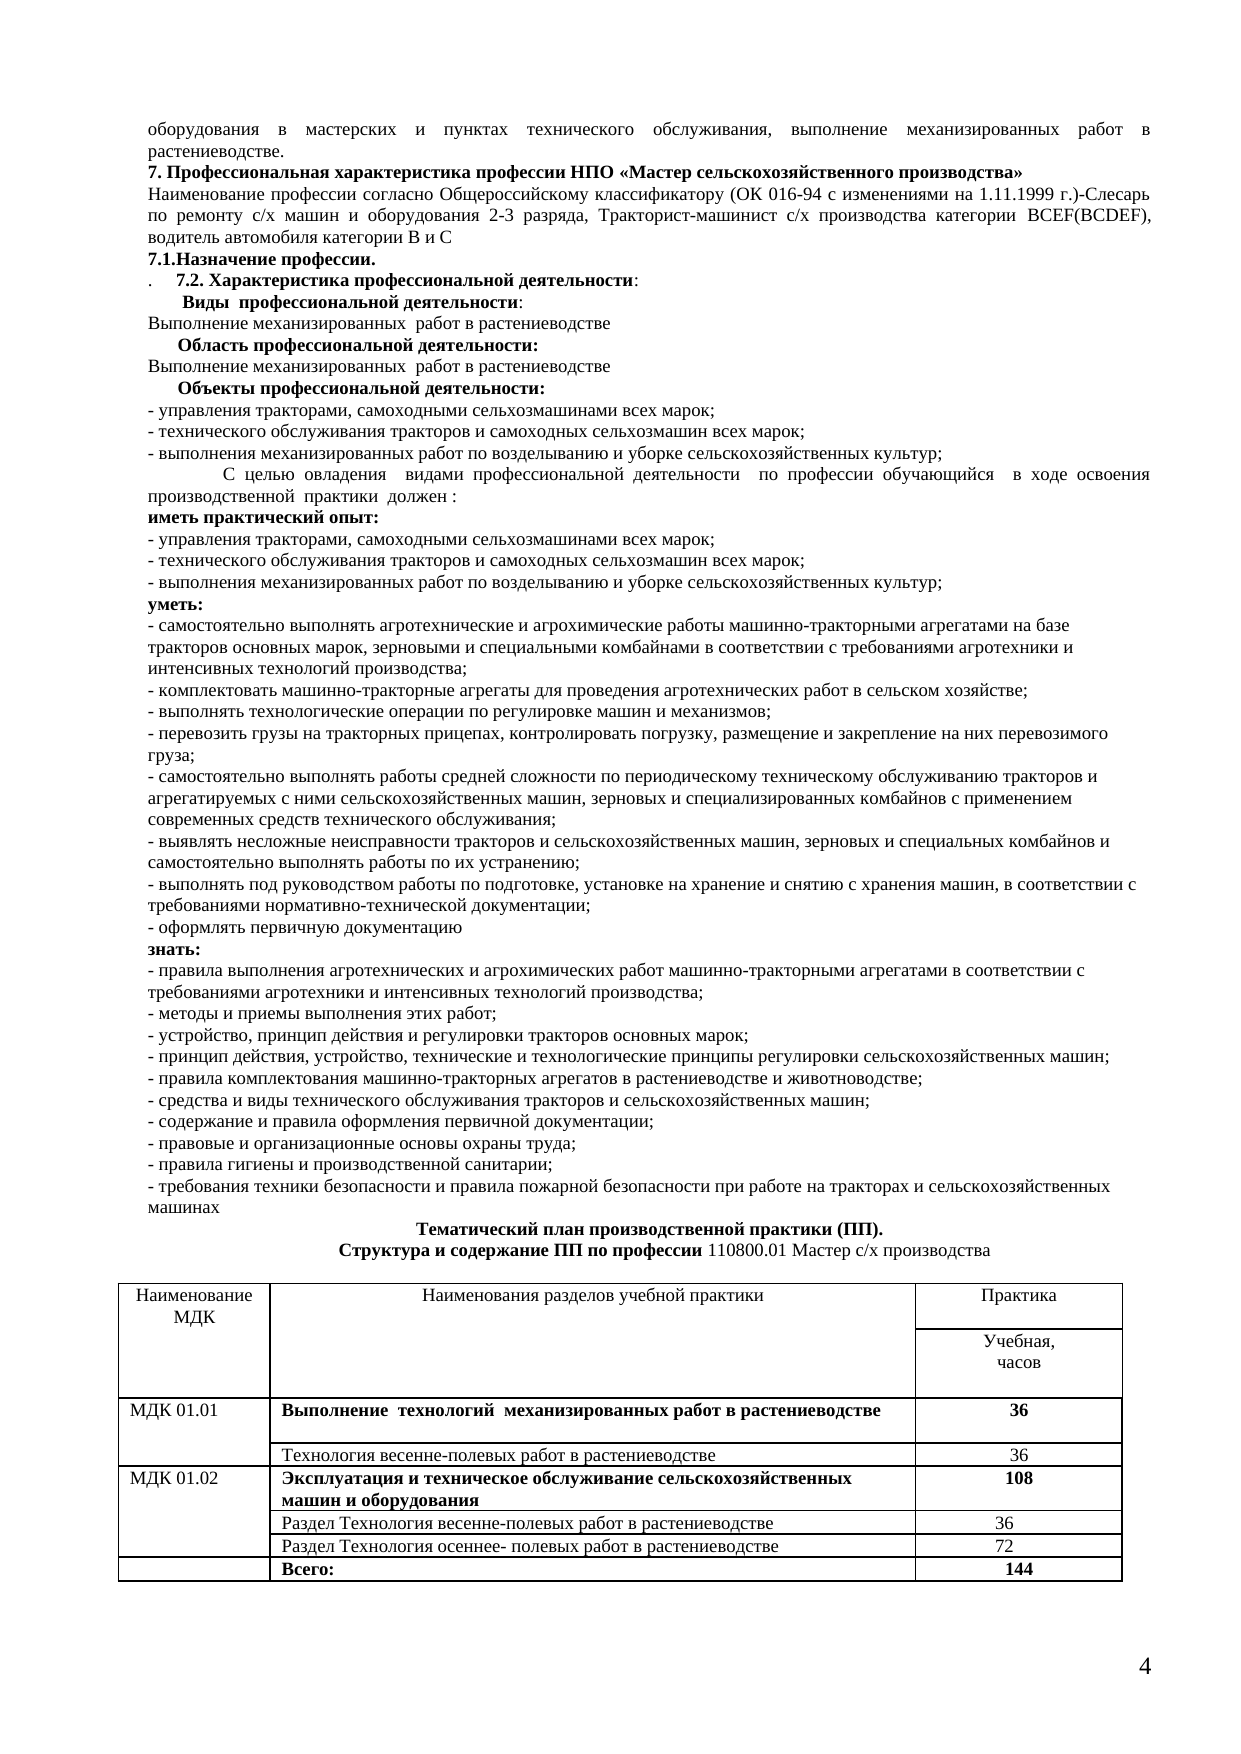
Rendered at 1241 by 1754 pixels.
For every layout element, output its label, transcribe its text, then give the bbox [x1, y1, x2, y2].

text 7.1.Назначение профессии. [148, 247, 1152, 269]
text Выполнение механизированных работ в растениеводстве [148, 312, 1152, 334]
text - перевозить грузы на тракторных прицепах, контролировать погрузку, размещение и закрепление на них перевозимого груза; [148, 722, 1152, 765]
text - методы и приемы выполнения этих работ; [148, 1002, 1152, 1024]
text - содержание и правила оформления первичной документации; [148, 1110, 1152, 1132]
table_cell [119, 1558, 269, 1580]
text - оформлять первичную документацию [148, 916, 1152, 937]
table_cell Раздел Технология осеннее- полевых работ в растениеводстве [271, 1535, 915, 1556]
text - выполнения механизированных работ по возделыванию и уборке сельскохозяйственных культур; [148, 442, 1152, 463]
table_cell 36 [916, 1444, 1121, 1465]
text - технического обслуживания тракторов и самоходных сельхозмашин всех марок; [148, 420, 1152, 442]
text Наименование профессии согласно Общероссийскому классификатору (ОК 016-94 с изменениями на 1.11.1999 г.)-Слесарь по ремонту с/х машин и оборудования 2-3 разряда, Тракторист-машинист с/х производства категории BCEF(ВСDЕF), водитель автомобиля категории В и С [148, 183, 1152, 247]
text - выполнять технологические операции по регулировке машин и механизмов; [148, 700, 1152, 722]
text - правила выполнения агротехнических и агрохимических работ машинно-тракторными агрегатами в соответствии с требованиями агротехники и интенсивных технологий производства; [148, 959, 1152, 1002]
table_header Наименования разделов учебной практики [271, 1284, 915, 1397]
text иметь практический опыт: [148, 506, 1152, 528]
table_cell 36 [916, 1511, 1121, 1533]
table_cell Учебная, часов [916, 1330, 1122, 1397]
text - правила гигиены и производственной санитарии; [148, 1153, 1152, 1175]
text - правовые и организационные основы охраны труда; [148, 1132, 1152, 1153]
table_cell Выполнение технологий механизированных работ в растениеводстве [271, 1399, 915, 1442]
text - устройство, принцип действия и регулировки тракторов основных марок; [148, 1024, 1152, 1045]
text - принцип действия, устройство, технические и технологические принципы регулировки сельскохозяйственных машин; [148, 1045, 1152, 1067]
text уметь: [148, 592, 1152, 614]
text Структура и содержание ПП по профессии 110800.01 Мастер с/х производства [148, 1239, 1152, 1261]
text Тематический план производственной практики (ПП). [148, 1218, 1152, 1239]
text - средства и виды технического обслуживания тракторов и сельскохозяйственных машин; [148, 1088, 1152, 1110]
table_header Практика [916, 1284, 1122, 1328]
text - самостоятельно выполнять работы средней сложности по периодическому техническому обслуживанию тракторов и агрегатируемых с ними сельскохозяйственных машин, зерновых и специализированных комбайнов с применением современных средств технического обслуживания; [148, 765, 1152, 830]
text Объекты профессиональной деятельности: [148, 377, 1152, 398]
text - выполнять под руководством работы по подготовке, установке на хранение и снятию с хранения машин, в соответствии с требованиями нормативно-технической документации; [148, 873, 1152, 916]
table_cell Эксплуатация и техническое обслуживание сельскохозяйственных машин и оборудования [271, 1467, 915, 1510]
table_cell Всего: [271, 1558, 915, 1580]
text - правила комплектования машинно-тракторных агрегатов в растениеводстве и животноводстве; [148, 1067, 1152, 1088]
table_cell 72 [916, 1535, 1121, 1556]
text - управления тракторами, самоходными сельхозмашинами всех марок; [148, 528, 1152, 549]
text знать: [148, 937, 1152, 959]
table_cell 108 [916, 1467, 1121, 1510]
table_cell Раздел Технология весенне-полевых работ в растениеводстве [271, 1511, 915, 1533]
text - технического обслуживания тракторов и самоходных сельхозмашин всех марок; [148, 549, 1152, 571]
table_cell 36 [916, 1399, 1121, 1442]
text - самостоятельно выполнять агротехнические и агрохимические работы машинно-тракторными агрегатами на базе тракторов основных марок, зерновыми и специальными комбайнами в соответствии с требованиями агротехники и интенсивных технологий производства; [148, 614, 1152, 679]
text - выполнения механизированных работ по возделыванию и уборке сельскохозяйственных культур; [148, 571, 1152, 592]
table_header Наименование МДК [119, 1284, 269, 1397]
table_cell 144 [916, 1558, 1121, 1580]
text 7. Профессиональная характеристика профессии НПО «Мастер сельскохозяйственного производства» [148, 161, 1152, 183]
text . 7.2. Характеристика профессиональной деятельности: [148, 269, 1152, 291]
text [148, 118, 1152, 161]
text - требования техники безопасности и правила пожарной безопасности при работе на тракторах и сельскохозяйственных машинах [148, 1175, 1152, 1218]
text Область профессиональной деятельности: [148, 334, 1152, 355]
table_cell МДК 01.01 [119, 1399, 269, 1465]
text Выполнение механизированных работ в растениеводстве [148, 355, 1152, 377]
table_cell Технология весенне-полевых работ в растениеводстве [271, 1444, 915, 1465]
text Виды профессиональной деятельности: [148, 291, 1152, 312]
text С целью овладения видами профессиональной деятельности по профессии обучающийся в ходе освоения производственной практики должен : [148, 463, 1152, 506]
text - управления тракторами, самоходными сельхозмашинами всех марок; [148, 398, 1152, 420]
text - комплектовать машинно-тракторные агрегаты для проведения агротехнических работ в сельском хозяйстве; [148, 679, 1152, 700]
table_cell МДК 01.02 [119, 1467, 269, 1556]
text - выявлять несложные неисправности тракторов и сельскохозяйственных машин, зерновых и специальных комбайнов и самостоятельно выполнять работы по их устранению; [148, 830, 1152, 873]
